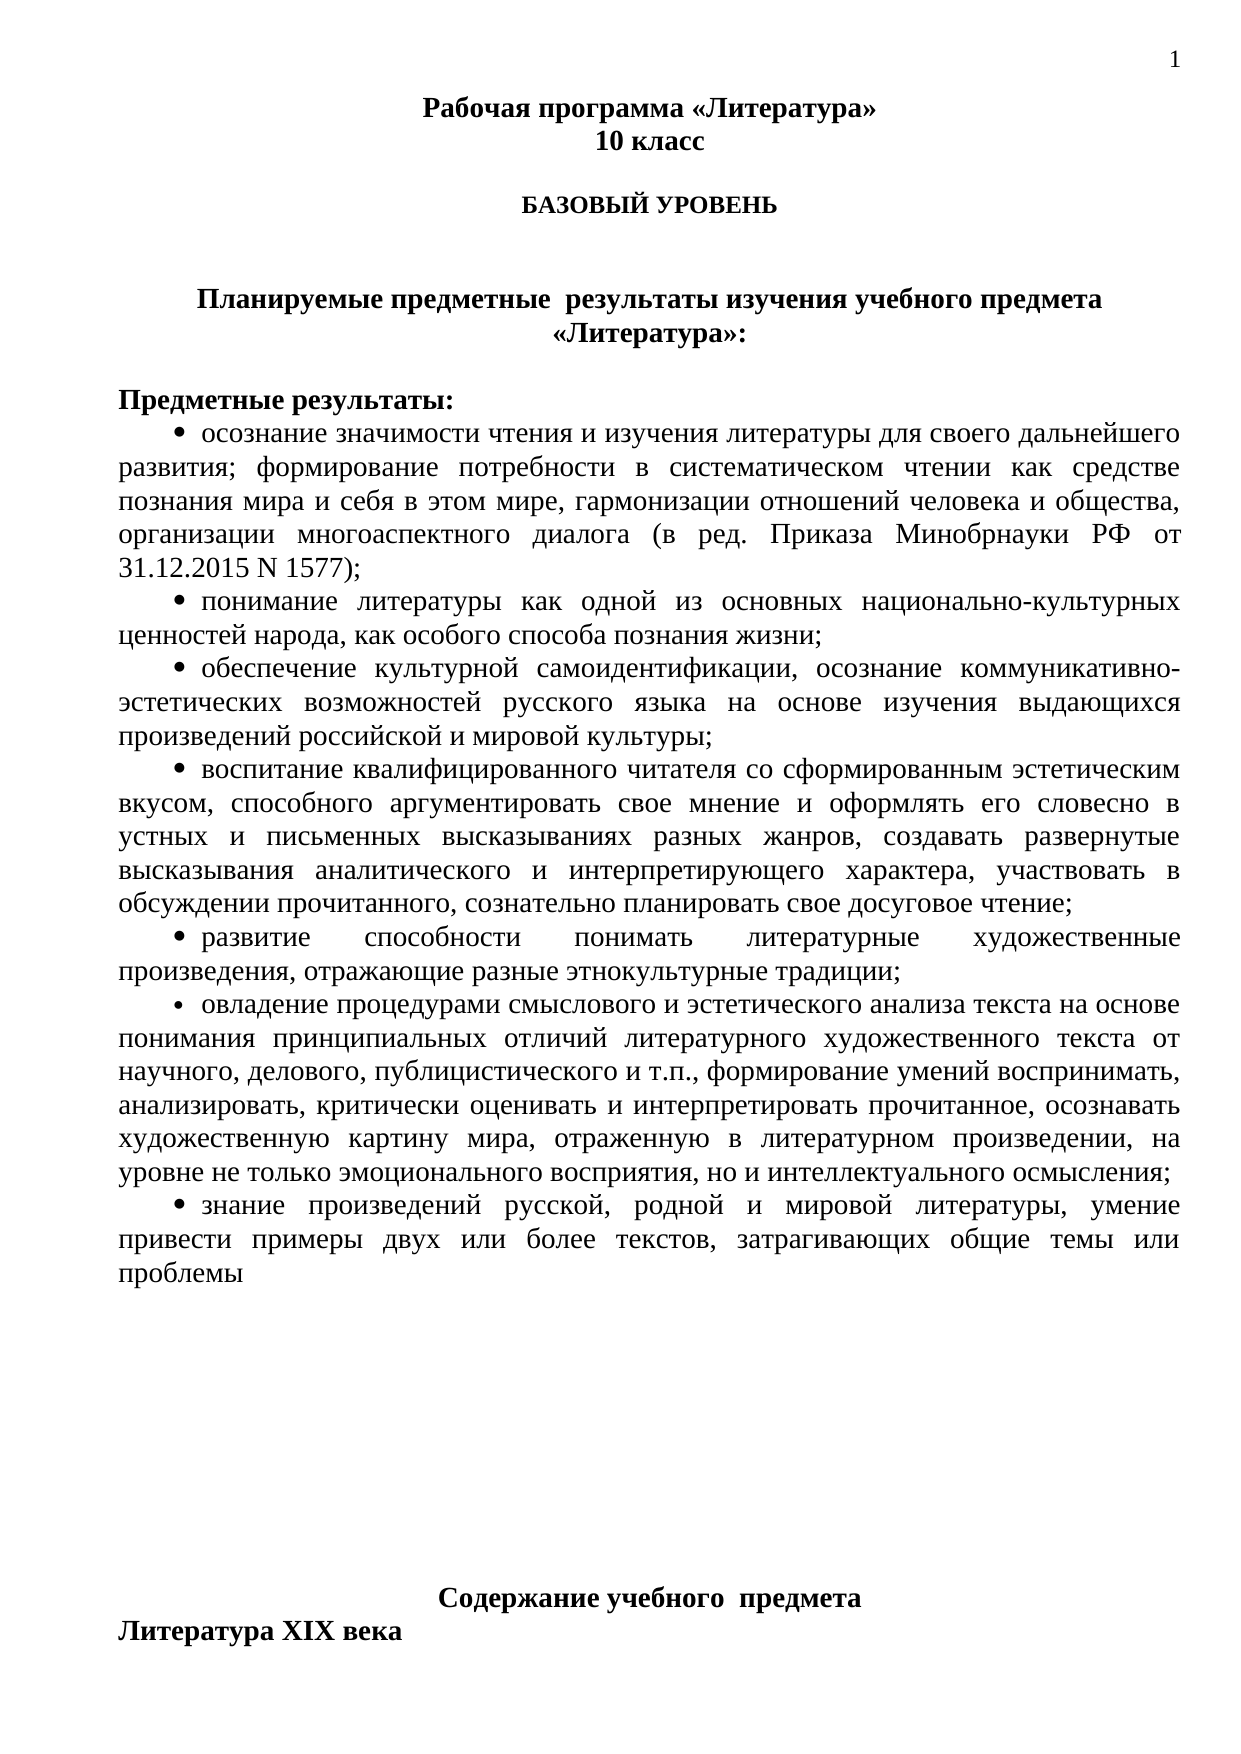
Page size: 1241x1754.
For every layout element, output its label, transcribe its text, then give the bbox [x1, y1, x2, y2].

list знание произведений русской, родной и мировой литературы, умение привести примеры двух или более текстов, затрагивающих общие темы или проблемы [118, 1187, 1181, 1288]
list воспитание квалифицированного читателя со сформированным эстетическим вкусом, способного аргументировать свое мнение и оформлять его словесно в устных и письменных высказываниях разных жанров, создавать развернутые высказывания аналитического и интерпретирующего характера, участвовать в обсуждении прочитанного, сознательно планировать свое досуговое чтение; [118, 751, 1181, 919]
text БАЗОВЫЙ УРОВЕНЬ [118, 190, 1181, 219]
text Предметные результаты: [118, 382, 1181, 416]
text 10 класс [118, 123, 1181, 157]
list овладение процедурами смыслового и эстетического анализа текста на основе понимания принципиальных отличий литературного художественного текста от научного, делового, публицистического и т.п., формирование умений воспринимать, анализировать, критически оценивать и интерпретировать прочитанное, осознавать художественную картину мира, отраженную в литературном произведении, на уровне не только эмоционального восприятия, но и интеллектуального осмысления; [118, 986, 1181, 1187]
text Литература XIX века [118, 1613, 1181, 1647]
text Содержание учебного предмета [118, 1580, 1181, 1613]
list осознание значимости чтения и изучения литературы для своего дальнейшего развития; формирование потребности в систематическом чтении как средстве познания мира и себя в этом мире, гармонизации отношений человека и общества, организации многоаспектного диалога (в ред. Приказа Минобрнауки РФ от 31.12.2015 N 1577); [118, 416, 1181, 583]
text Планируемые предметные результаты изучения учебного предмета «Литература»: [118, 281, 1181, 348]
list обеспечение культурной самоидентификации, осознание коммуникативно-эстетических возможностей русского языка на основе изучения выдающихся произведений российской и мировой культуры; [118, 651, 1181, 751]
text Рабочая программа «Литература» [118, 90, 1181, 123]
list понимание литературы как одной из основных национально-культурных ценностей народа, как особого способа познания жизни; [118, 583, 1181, 651]
list развитие способности понимать литературные художественные произведения, отражающие разные этнокультурные традиции; [118, 919, 1181, 986]
